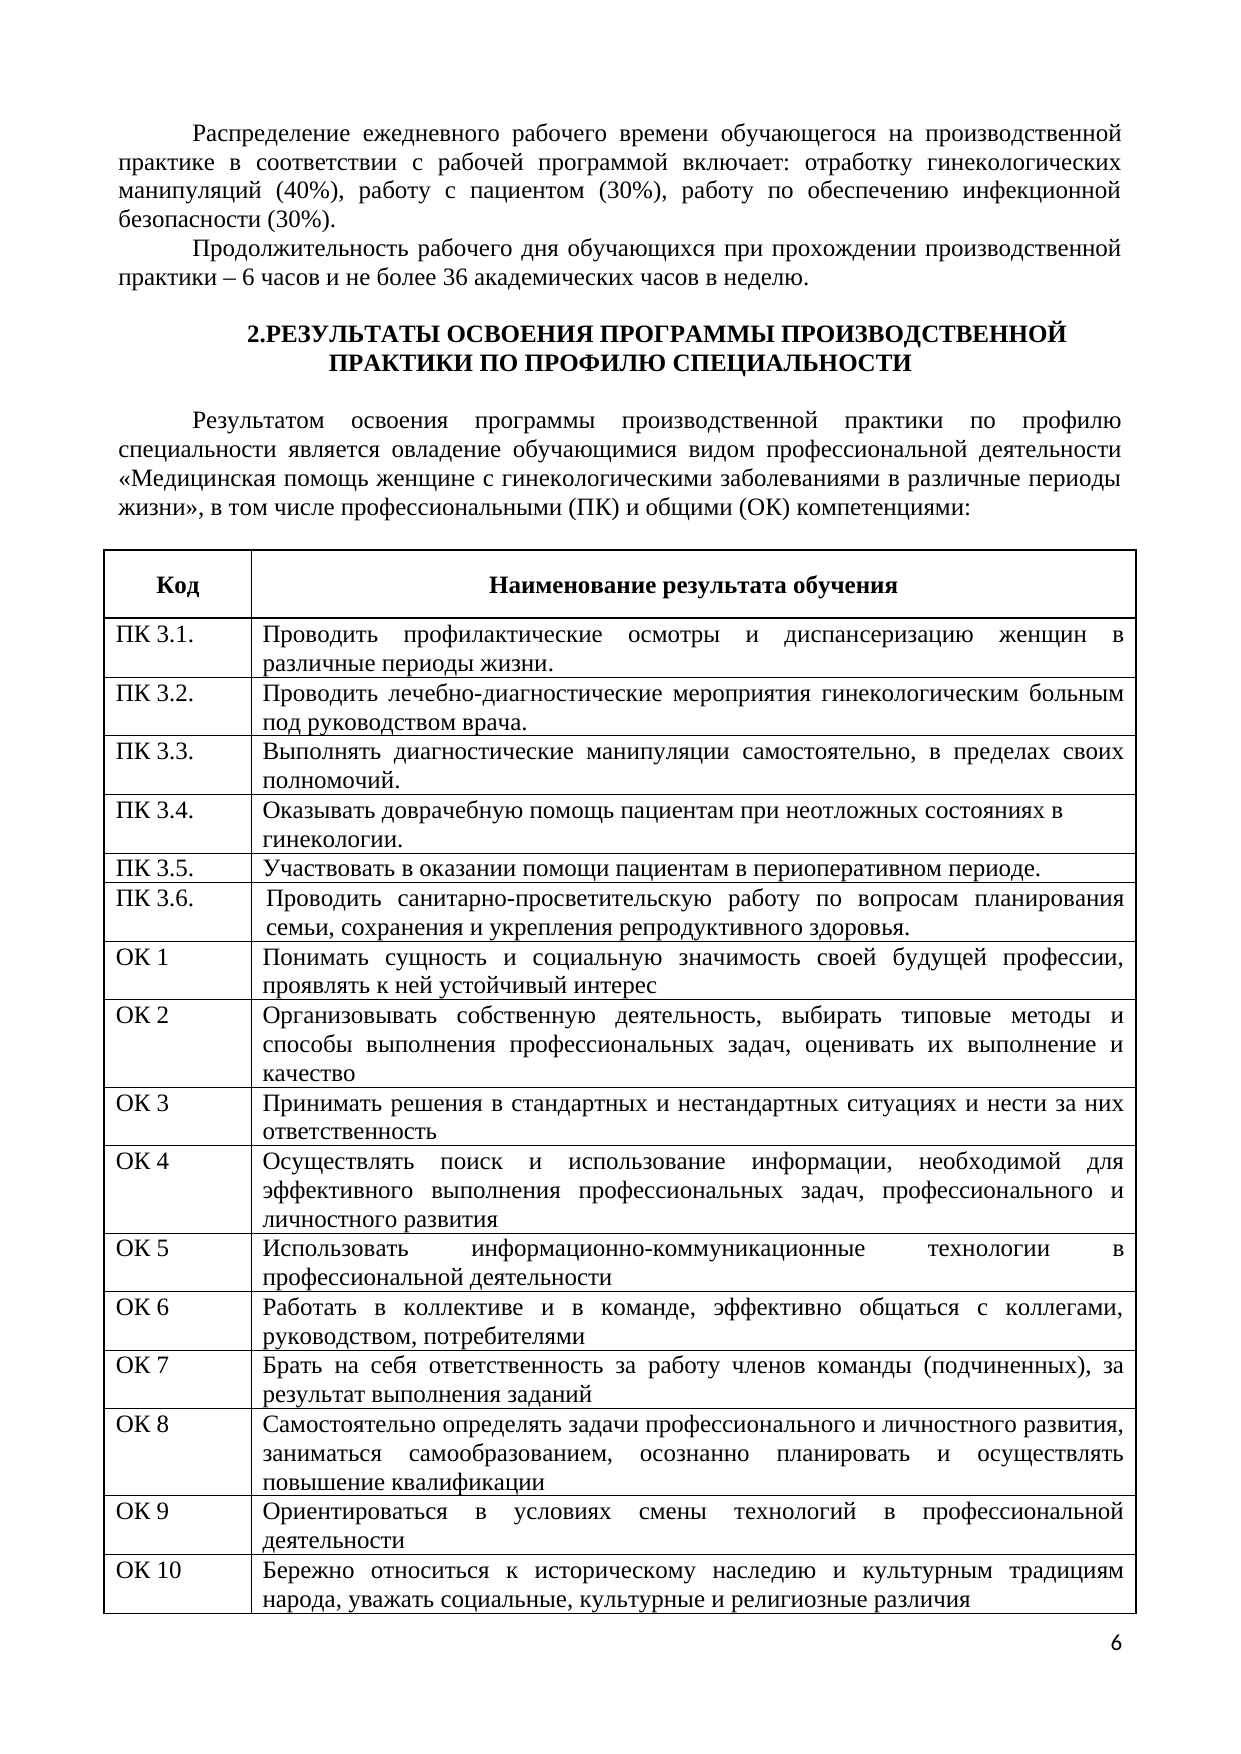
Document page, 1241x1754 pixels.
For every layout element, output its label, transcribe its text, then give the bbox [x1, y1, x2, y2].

table_cell Понимать сущность и социальную значимость своей будущей профессии, проявлять к ней устойчивый интерес [252, 942, 1135, 999]
table_cell Проводить санитарно-просветительскую работу по вопросам планирования семьи, сохранения и укрепления репродуктивного здоровья. [252, 883, 1135, 941]
text Результатом освоения программы производственной практики по профилю специальности является овладение обучающимися видом профессиональной деятельности «Медицинская помощь женщине с гинекологическими заболеваниями в различные периоды жизни», в том числе профессиональными (ПК) и общими (ОК) компетенциями: [118, 406, 1122, 521]
table_cell ПК 3.6. [105, 883, 251, 941]
text 2.РЕЗУЛЬТАТЫ ОСВОЕНИЯ ПРОГРАММЫ ПРОИЗВОДСТВЕННОЙ ПРАКТИКИ ПО ПРОФИЛЮ СПЕЦИАЛЬНОСТИ [118, 319, 1122, 377]
table_cell Выполнять диагностические манипуляции самостоятельно, в пределах своих полномочий. [252, 736, 1135, 794]
table_cell Организовывать собственную деятельность, выбирать типовые методы и способы выполнения профессиональных задач, оценивать их выполнение и качество [252, 1000, 1135, 1087]
table_cell Работать в коллективе и в команде, эффективно общаться с коллегами, руководством, потребителями [252, 1292, 1135, 1349]
table_cell Принимать решения в стандартных и нестандартных ситуациях и нести за них ответственность [252, 1088, 1135, 1145]
text Продолжительность рабочего дня обучающихся при прохождении производственной практики – 6 часов и не более 36 академических часов в неделю. [118, 233, 1122, 291]
table_cell Бережно относиться к историческому наследию и культурным традициям народа, уважать социальные, культурные и религиозные различия [252, 1555, 1135, 1612]
table_cell ОК 7 [105, 1351, 251, 1408]
table_cell Ориентироваться в условиях смены технологий в профессиональной деятельности [252, 1496, 1135, 1554]
table_cell Оказывать доврачебную помощь пациентам при неотложных состояниях в гинекологии. [252, 795, 1135, 852]
table_cell Проводить профилактические осмотры и диспансеризацию женщин в различные периоды жизни. [252, 619, 1135, 677]
table_cell ПК 3.5. [105, 854, 251, 882]
table_cell ПК 3.1. [105, 619, 251, 677]
table_header Наименование результата обучения [252, 551, 1135, 617]
table_cell ПК 3.4. [105, 795, 251, 852]
table_cell Проводить лечебно-диагностические мероприятия гинекологическим больным под руководством врача. [252, 678, 1135, 735]
table_cell ОК 6 [105, 1292, 251, 1349]
table_cell ОК 4 [105, 1146, 251, 1232]
table_cell ОК 5 [105, 1234, 251, 1291]
table_cell Самостоятельно определять задачи профессионального и личностного развития, заниматься самообразованием, осознанно планировать и осуществлять повышение квалификации [252, 1409, 1135, 1495]
table_cell Участвовать в оказании помощи пациентам в периоперативном периоде. [252, 854, 1135, 882]
table_cell Осуществлять поиск и использование информации, необходимой для эффективного выполнения профессиональных задач, профессионального и личностного развития [252, 1146, 1135, 1232]
table_cell ОК 10 [105, 1555, 251, 1612]
table_header Код [105, 551, 251, 617]
table_cell ОК 8 [105, 1409, 251, 1495]
table_cell ПК 3.2. [105, 678, 251, 735]
table_cell Использовать информационно-коммуникационные технологии в профессиональной деятельности [252, 1234, 1135, 1291]
table_cell ОК 2 [105, 1000, 251, 1087]
table_cell ОК 3 [105, 1088, 251, 1145]
table_cell ОК 9 [105, 1496, 251, 1554]
table_cell Брать на себя ответственность за работу членов команды (подчиненных), за результат выполнения заданий [252, 1351, 1135, 1408]
table_cell ОК 1 [105, 942, 251, 999]
text Распределение ежедневного рабочего времени обучающегося на производственной практике в соответствии с рабочей программой включает: отработку гинекологических манипуляций (40%), работу с пациентом (30%), работу по обеспечению инфекционной безопасности (30%). [118, 118, 1122, 233]
table_cell ПК 3.3. [105, 736, 251, 794]
